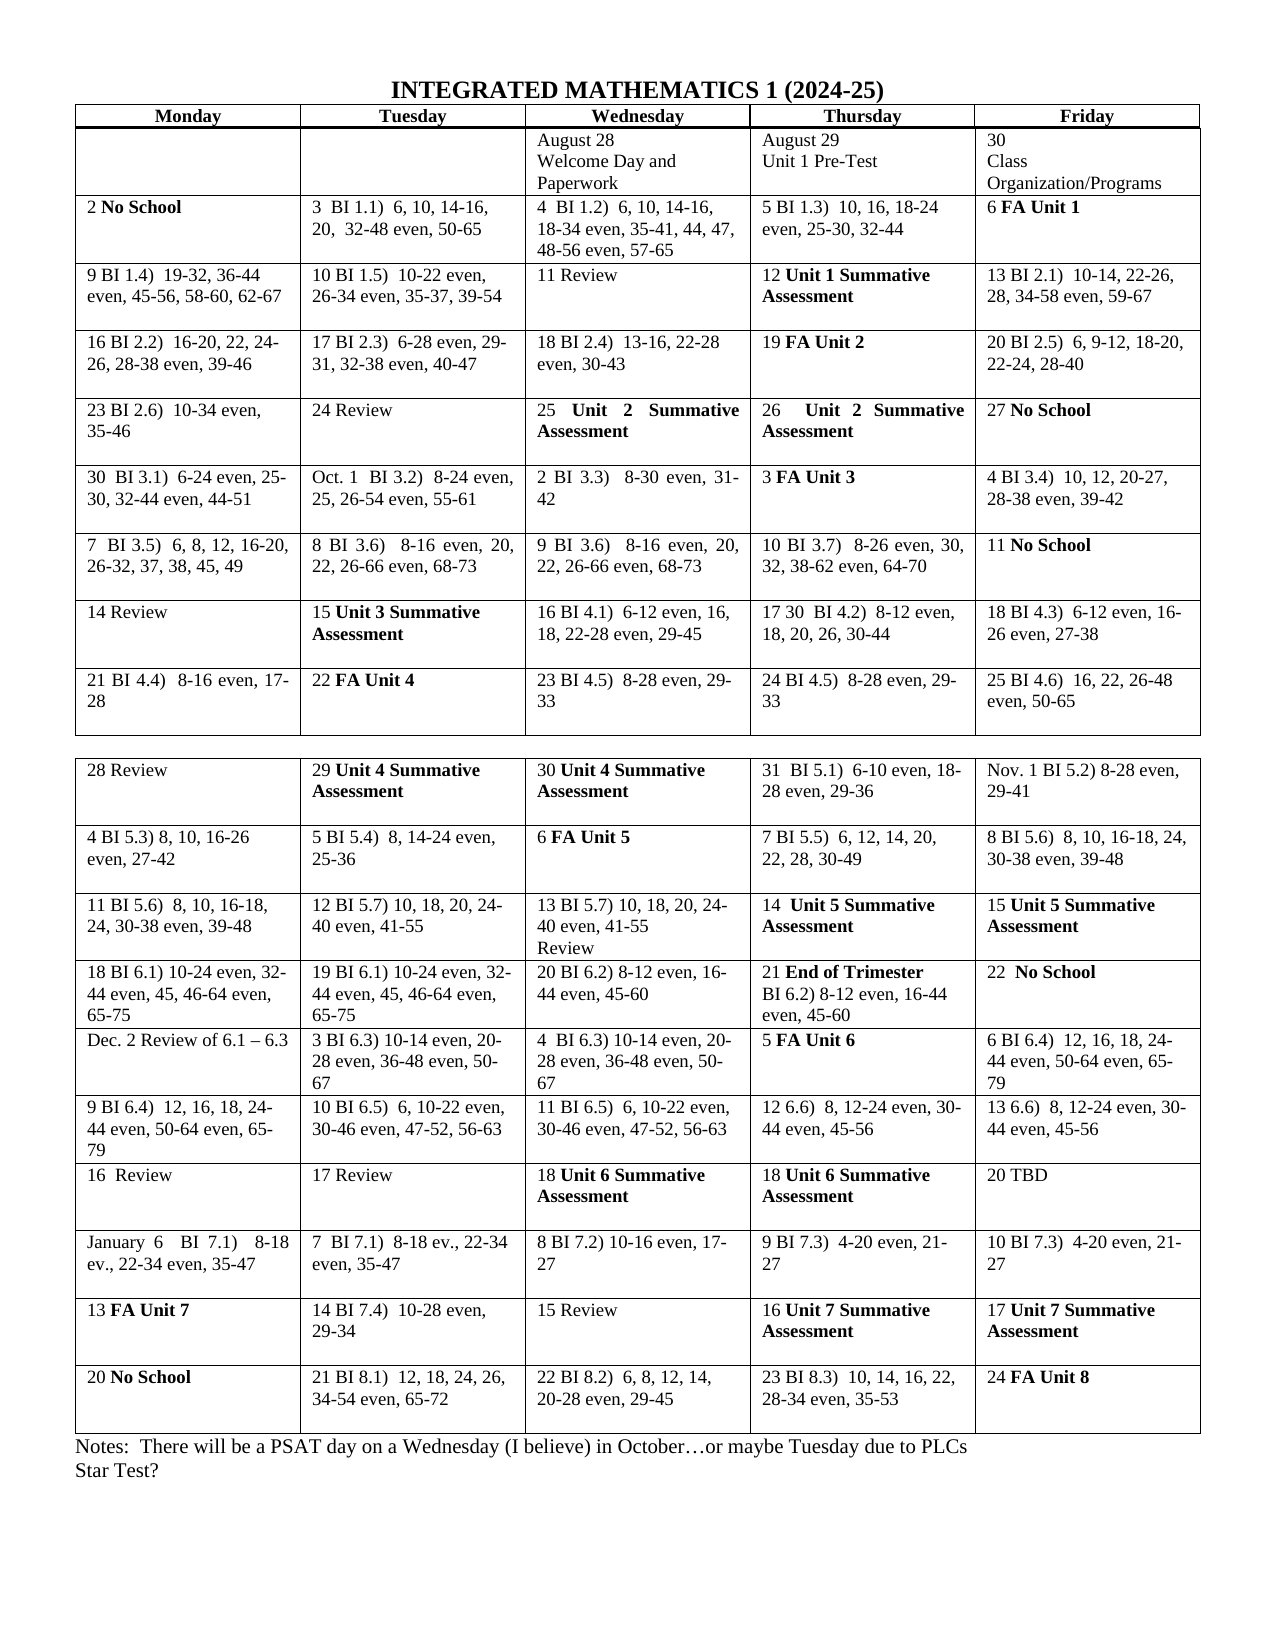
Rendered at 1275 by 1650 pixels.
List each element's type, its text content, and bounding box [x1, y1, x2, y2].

table_cell 24 BI 4.5) 8-28 even, 29-33 [751, 669, 975, 735]
table_cell 3 BI 6.3) 10-14 even, 20-28 even, 36-48 even, 50-67 [301, 1029, 525, 1095]
table_cell 11 Review [526, 264, 750, 330]
table_cell 17 Unit 7 Summative Assessment [976, 1299, 1200, 1365]
table_cell 12 BI 5.7) 10, 18, 20, 24-40 even, 41-55 [301, 894, 525, 960]
table_cell 10 BI 7.3) 4-20 even, 21-27 [976, 1231, 1200, 1297]
table_header [301, 129, 525, 195]
table_cell 30 BI 3.1) 6-24 even, 25-30, 32-44 even, 44-51 [76, 466, 300, 532]
table_cell 16 Unit 7 Summative Assessment [751, 1299, 975, 1365]
table_header 31 BI 5.1) 6-10 even, 18-28 even, 29-36 [751, 759, 975, 825]
table_cell 21 BI 8.1) 12, 18, 24, 26, 34-54 even, 65-72 [301, 1366, 525, 1432]
table_cell 12 6.6) 8, 12-24 even, 30-44 even, 45-56 [751, 1096, 975, 1162]
table_cell 10 BI 3.7) 8-26 even, 30, 32, 38-62 even, 64-70 [751, 534, 975, 600]
table_cell 18 Unit 6 Summative Assessment [751, 1164, 975, 1230]
table_cell 9 BI 1.4) 19-32, 36-44 even, 45-56, 58-60, 62-67 [76, 264, 300, 330]
table_cell 17 30 BI 4.2) 8-12 even, 18, 20, 26, 30-44 [751, 601, 975, 667]
table_cell 2 BI 3.3) 8-30 even, 31-42 [526, 466, 750, 532]
table_cell 8 BI 3.6) 8-16 even, 20, 22, 26-66 even, 68-73 [301, 534, 525, 600]
table_header Tuesday [301, 105, 525, 126]
table_cell 14 BI 7.4) 10-28 even, 29-34 [301, 1299, 525, 1365]
table_cell Oct. 1 BI 3.2) 8-24 even, 25, 26-54 even, 55-61 [301, 466, 525, 532]
table_cell 23 BI 8.3) 10, 14, 16, 22, 28-34 even, 35-53 [751, 1366, 975, 1432]
table_header Friday [975, 105, 1199, 126]
table_cell 15 Review [526, 1299, 750, 1365]
table_cell 16 Review [76, 1164, 300, 1230]
table_cell 5 FA Unit 6 [751, 1029, 975, 1095]
table_header 29 Unit 4 Summative Assessment [301, 759, 525, 825]
table_header Nov. 1 BI 5.2) 8-28 even, 29-41 [976, 759, 1200, 825]
table_cell 10 BI 1.5) 10-22 even, 26-34 even, 35-37, 39-54 [301, 264, 525, 330]
table_cell 4 BI 1.2) 6, 10, 14-16, 18-34 even, 35-41, 44, 47, 48-56 even, 57-65 [526, 196, 750, 262]
table_header [76, 129, 300, 195]
table_cell 7 BI 3.5) 6, 8, 12, 16-20, 26-32, 37, 38, 45, 49 [76, 534, 300, 600]
table_header 28 Review [76, 759, 300, 825]
table_cell 22 BI 8.2) 6, 8, 12, 14, 20-28 even, 29-45 [526, 1366, 750, 1432]
table_cell 24 FA Unit 8 [976, 1366, 1200, 1432]
table_cell 11 No School [976, 534, 1200, 600]
table_cell 15 Unit 3 Summative Assessment [301, 601, 525, 667]
table_header Monday [76, 105, 300, 126]
table_cell 19 FA Unit 2 [751, 331, 975, 397]
table_header 30 Unit 4 Summative Assessment [526, 759, 750, 825]
table_cell 18 BI 6.1) 10-24 even, 32-44 even, 45, 46-64 even, 65-75 [76, 961, 300, 1027]
table_cell 13 6.6) 8, 12-24 even, 30-44 even, 45-56 [976, 1096, 1200, 1162]
table_cell 21 End of Trimester BI 6.2) 8-12 even, 16-44 even, 45-60 [751, 961, 975, 1027]
table_cell Dec. 2 Review of 6.1 – 6.3 [76, 1029, 300, 1095]
table_header August 29 Unit 1 Pre-Test [751, 129, 975, 195]
table_cell January 6 BI 7.1) 8-18 ev., 22-34 even, 35-47 [76, 1231, 300, 1297]
table_cell 15 Unit 5 Summative Assessment [976, 894, 1200, 960]
table_cell 6 FA Unit 1 [976, 196, 1200, 262]
table_cell 14 Review [76, 601, 300, 667]
table_cell 10 BI 6.5) 6, 10-22 even, 30-46 even, 47-52, 56-63 [301, 1096, 525, 1162]
table_cell 18 BI 4.3) 6-12 even, 16-26 even, 27-38 [976, 601, 1200, 667]
table_cell 4 BI 5.3) 8, 10, 16-26 even, 27-42 [76, 826, 300, 892]
table_cell 20 TBD [976, 1164, 1200, 1230]
table_header Thursday [751, 105, 974, 126]
table_cell 14 Unit 5 Summative Assessment [751, 894, 975, 960]
table_cell 20 BI 6.2) 8-12 even, 16-44 even, 45-60 [526, 961, 750, 1027]
text INTEGRATED MATHEMATICS 1 (2024-25) [75, 75, 1200, 104]
table_cell 26 Unit 2 Summative Assessment [751, 399, 975, 465]
table_cell 9 BI 7.3) 4-20 even, 21-27 [751, 1231, 975, 1297]
table_cell 7 BI 5.5) 6, 12, 14, 20, 22, 28, 30-49 [751, 826, 975, 892]
table_cell 12 Unit 1 Summative Assessment [751, 264, 975, 330]
table_cell 4 BI 6.3) 10-14 even, 20-28 even, 36-48 even, 50-67 [526, 1029, 750, 1095]
table_cell 23 BI 2.6) 10-34 even, 35-46 [76, 399, 300, 465]
table_cell 20 BI 2.5) 6, 9-12, 18-20, 22-24, 28-40 [976, 331, 1200, 397]
table_cell 17 Review [301, 1164, 525, 1230]
table_cell 11 BI 5.6) 8, 10, 16-18, 24, 30-38 even, 39-48 [76, 894, 300, 960]
table_cell 22 FA Unit 4 [301, 669, 525, 735]
table_cell 25 Unit 2 Summative Assessment [526, 399, 750, 465]
table_cell 4 BI 3.4) 10, 12, 20-27, 28-38 even, 39-42 [976, 466, 1200, 532]
table_cell 9 BI 6.4) 12, 16, 18, 24-44 even, 50-64 even, 65-79 [76, 1096, 300, 1162]
table_cell 23 BI 4.5) 8-28 even, 29-33 [526, 669, 750, 735]
table_cell 22 No School [976, 961, 1200, 1027]
table_cell 18 Unit 6 Summative Assessment [526, 1164, 750, 1230]
table_header August 28 Welcome Day and Paperwork [526, 129, 750, 195]
table_cell 16 BI 2.2) 16-20, 22, 24-26, 28-38 even, 39-46 [76, 331, 300, 397]
table_cell 13 BI 5.7) 10, 18, 20, 24-40 even, 41-55 Review [526, 894, 750, 960]
table_cell 13 BI 2.1) 10-14, 22-26, 28, 34-58 even, 59-67 [976, 264, 1200, 330]
table_cell 16 BI 4.1) 6-12 even, 16, 18, 22-28 even, 29-45 [526, 601, 750, 667]
table_cell 24 Review [301, 399, 525, 465]
table_cell 8 BI 7.2) 10-16 even, 17-27 [526, 1231, 750, 1297]
table_cell 25 BI 4.6) 16, 22, 26-48 even, 50-65 [976, 669, 1200, 735]
table_cell 2 No School [76, 196, 300, 262]
table_cell 13 FA Unit 7 [76, 1299, 300, 1365]
table_cell 27 No School [976, 399, 1200, 465]
table_cell 5 BI 5.4) 8, 14-24 even, 25-36 [301, 826, 525, 892]
table_cell 19 BI 6.1) 10-24 even, 32-44 even, 45, 46-64 even, 65-75 [301, 961, 525, 1027]
text Star Test? [75, 1458, 1200, 1482]
table_header 30 Class Organization/Programs [976, 129, 1200, 195]
table_cell 17 BI 2.3) 6-28 even, 29-31, 32-38 even, 40-47 [301, 331, 525, 397]
table_cell 7 BI 7.1) 8-18 ev., 22-34 even, 35-47 [301, 1231, 525, 1297]
table_cell 21 BI 4.4) 8-16 even, 17-28 [76, 669, 300, 735]
table_cell 18 BI 2.4) 13-16, 22-28 even, 30-43 [526, 331, 750, 397]
text Notes: There will be a PSAT day on a Wednesday (I believe) in October…or maybe Tuesday due to PLCs [75, 1434, 1200, 1458]
table_cell 6 BI 6.4) 12, 16, 18, 24-44 even, 50-64 even, 65-79 [976, 1029, 1200, 1095]
table_cell 3 BI 1.1) 6, 10, 14-16, 20, 32-48 even, 50-65 [301, 196, 525, 262]
table_header Wednesday [526, 105, 749, 126]
table_cell 20 No School [76, 1366, 300, 1432]
table_cell 11 BI 6.5) 6, 10-22 even, 30-46 even, 47-52, 56-63 [526, 1096, 750, 1162]
table_cell 9 BI 3.6) 8-16 even, 20, 22, 26-66 even, 68-73 [526, 534, 750, 600]
table_cell 5 BI 1.3) 10, 16, 18-24 even, 25-30, 32-44 [751, 196, 975, 262]
table_cell 3 FA Unit 3 [751, 466, 975, 532]
table_cell 8 BI 5.6) 8, 10, 16-18, 24, 30-38 even, 39-48 [976, 826, 1200, 892]
table_cell 6 FA Unit 5 [526, 826, 750, 892]
